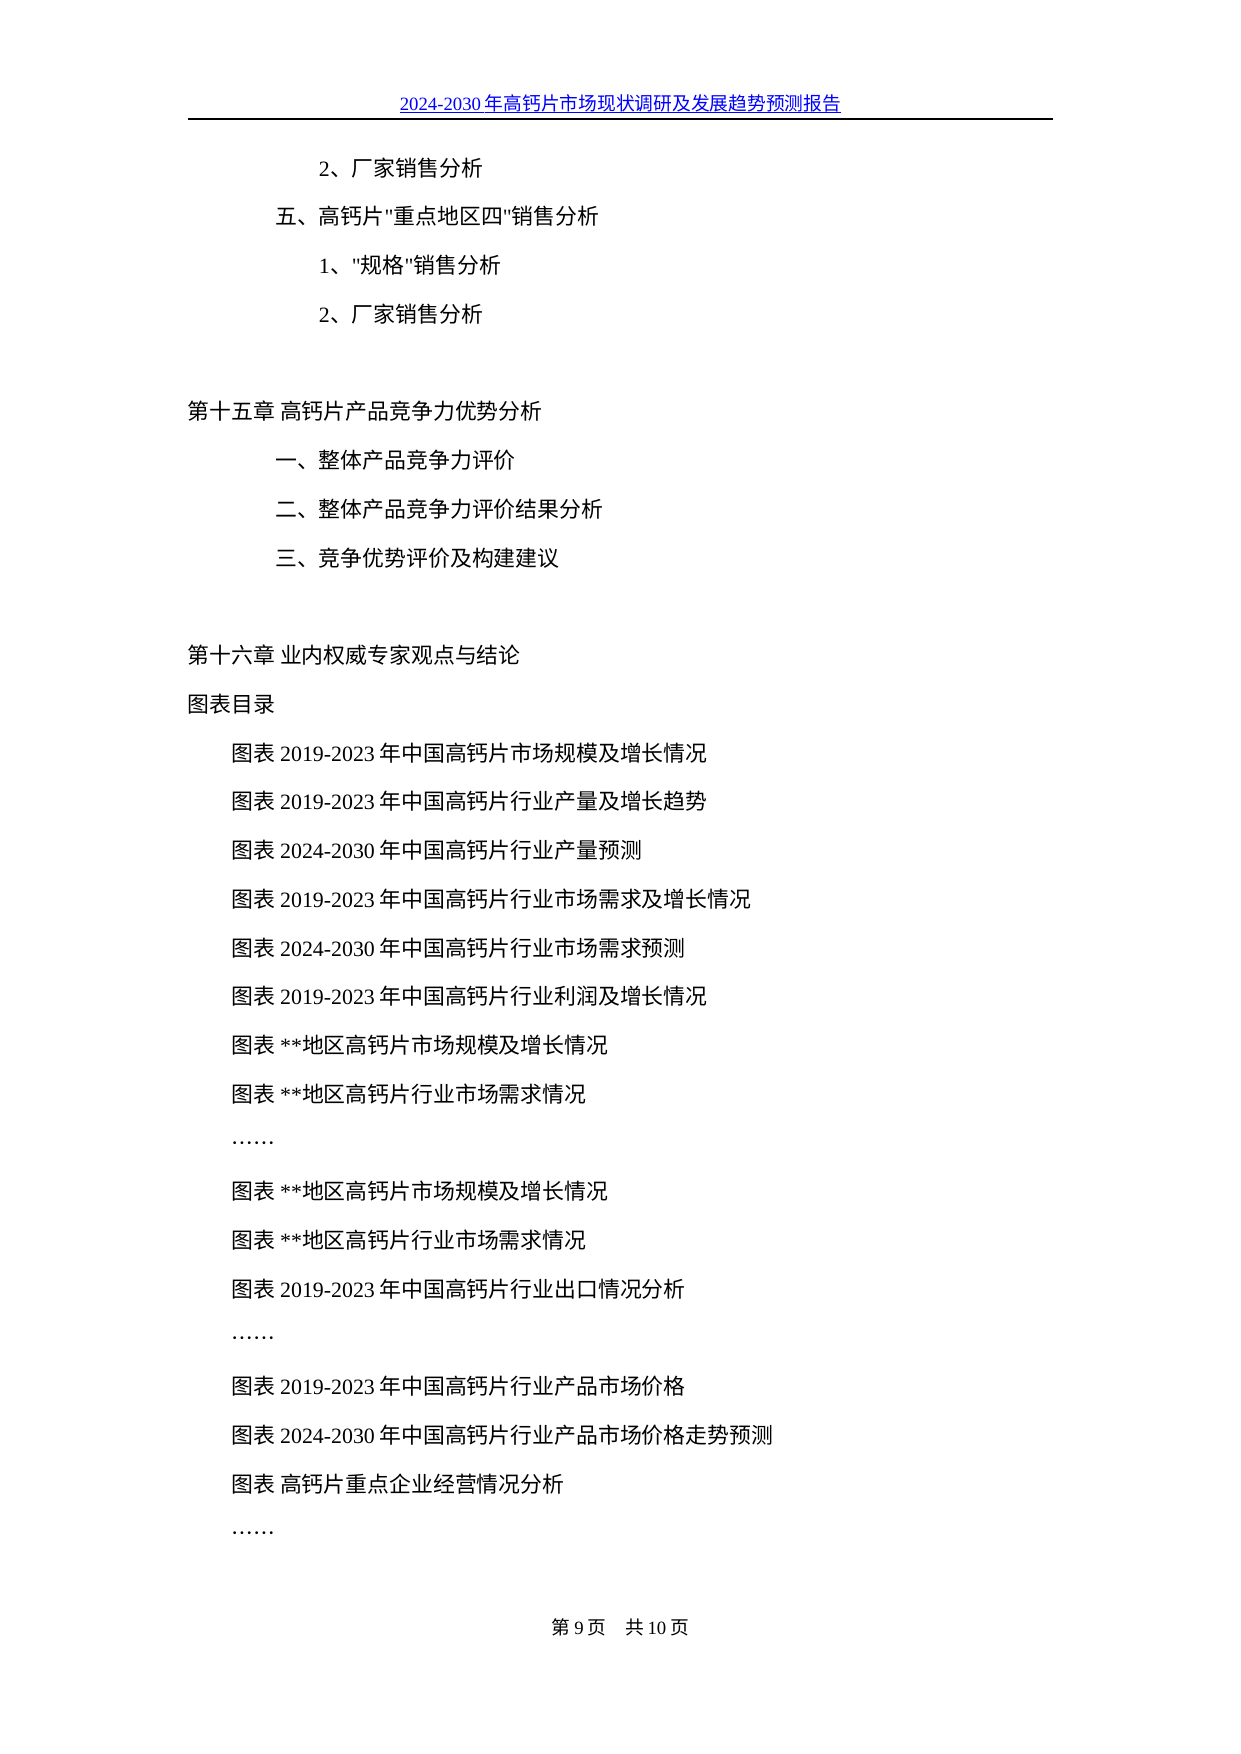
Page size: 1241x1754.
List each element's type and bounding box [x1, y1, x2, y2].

text [187, 150, 1053, 1548]
